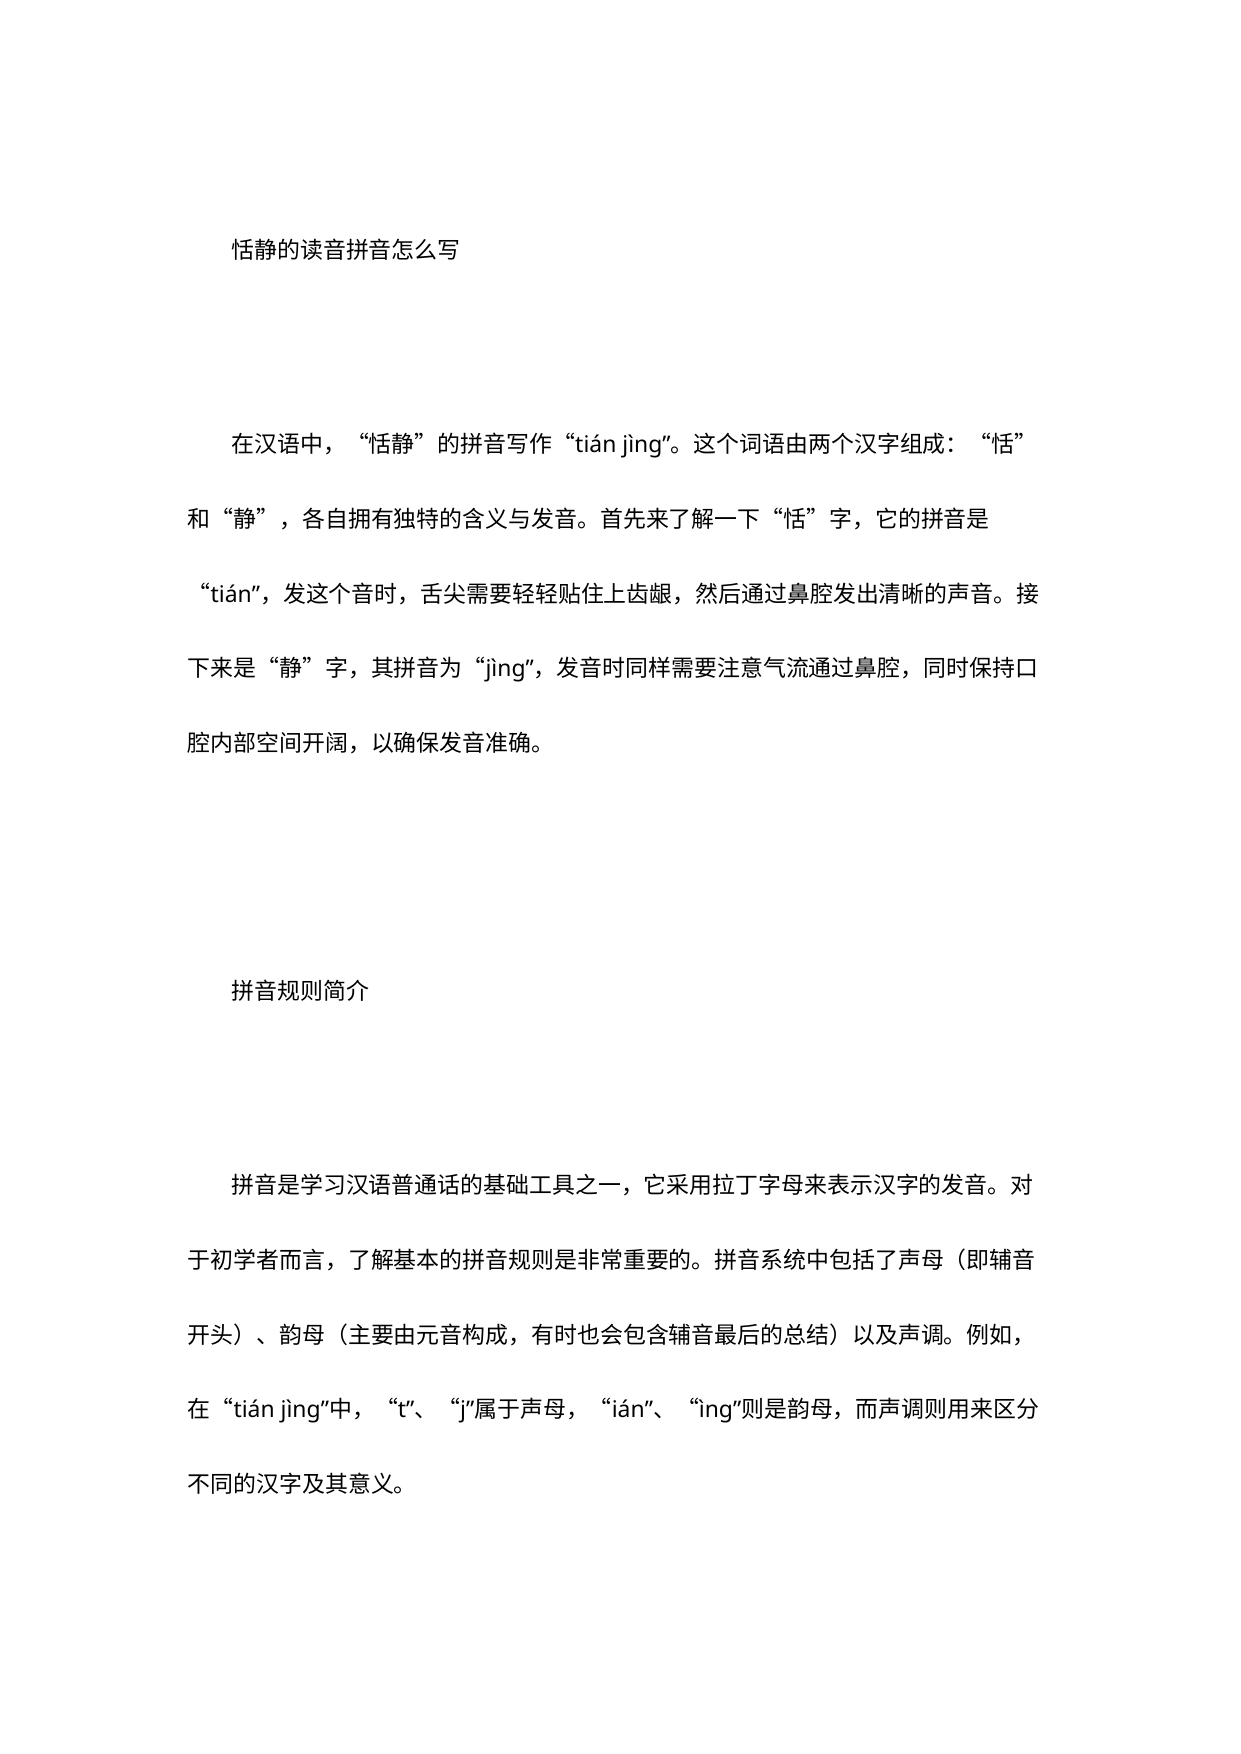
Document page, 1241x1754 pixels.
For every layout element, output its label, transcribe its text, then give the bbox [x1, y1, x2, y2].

text 拼音是学习汉语普通话的基础工具之一，它采用拉丁字母来表示汉字的发音。对于初学者而言，了解基本的拼音规则是非常重要的。拼音系统中包括了声母（即辅音开头）、韵母（主要由元音构成，有时也会包含辅音最后的总结）以及声调。例如，在“tián jìng”中，“t”、“j”属于声母，“ián”、“ìng”则是韵母，而声调则用来区分不同的汉字及其意义。 [187, 1151, 1053, 1515]
text 在汉语中，“恬静”的拼音写作“tián jìng”。这个词语由两个汉字组成：“恬”和“静”，各自拥有独特的含义与发音。首先来了解一下“恬”字，它的拼音是“tián”，发这个音时，舌尖需要轻轻贴住上齿龈，然后通过鼻腔发出清晰的声音。接下来是“静”字，其拼音为“jìng”，发音时同样需要注意气流通过鼻腔，同时保持口腔内部空间开阔，以确保发音准确。 [187, 410, 1053, 774]
text 恬静的读音拼音怎么写 [187, 216, 1053, 281]
text 拼音规则简介 [187, 957, 1053, 1022]
